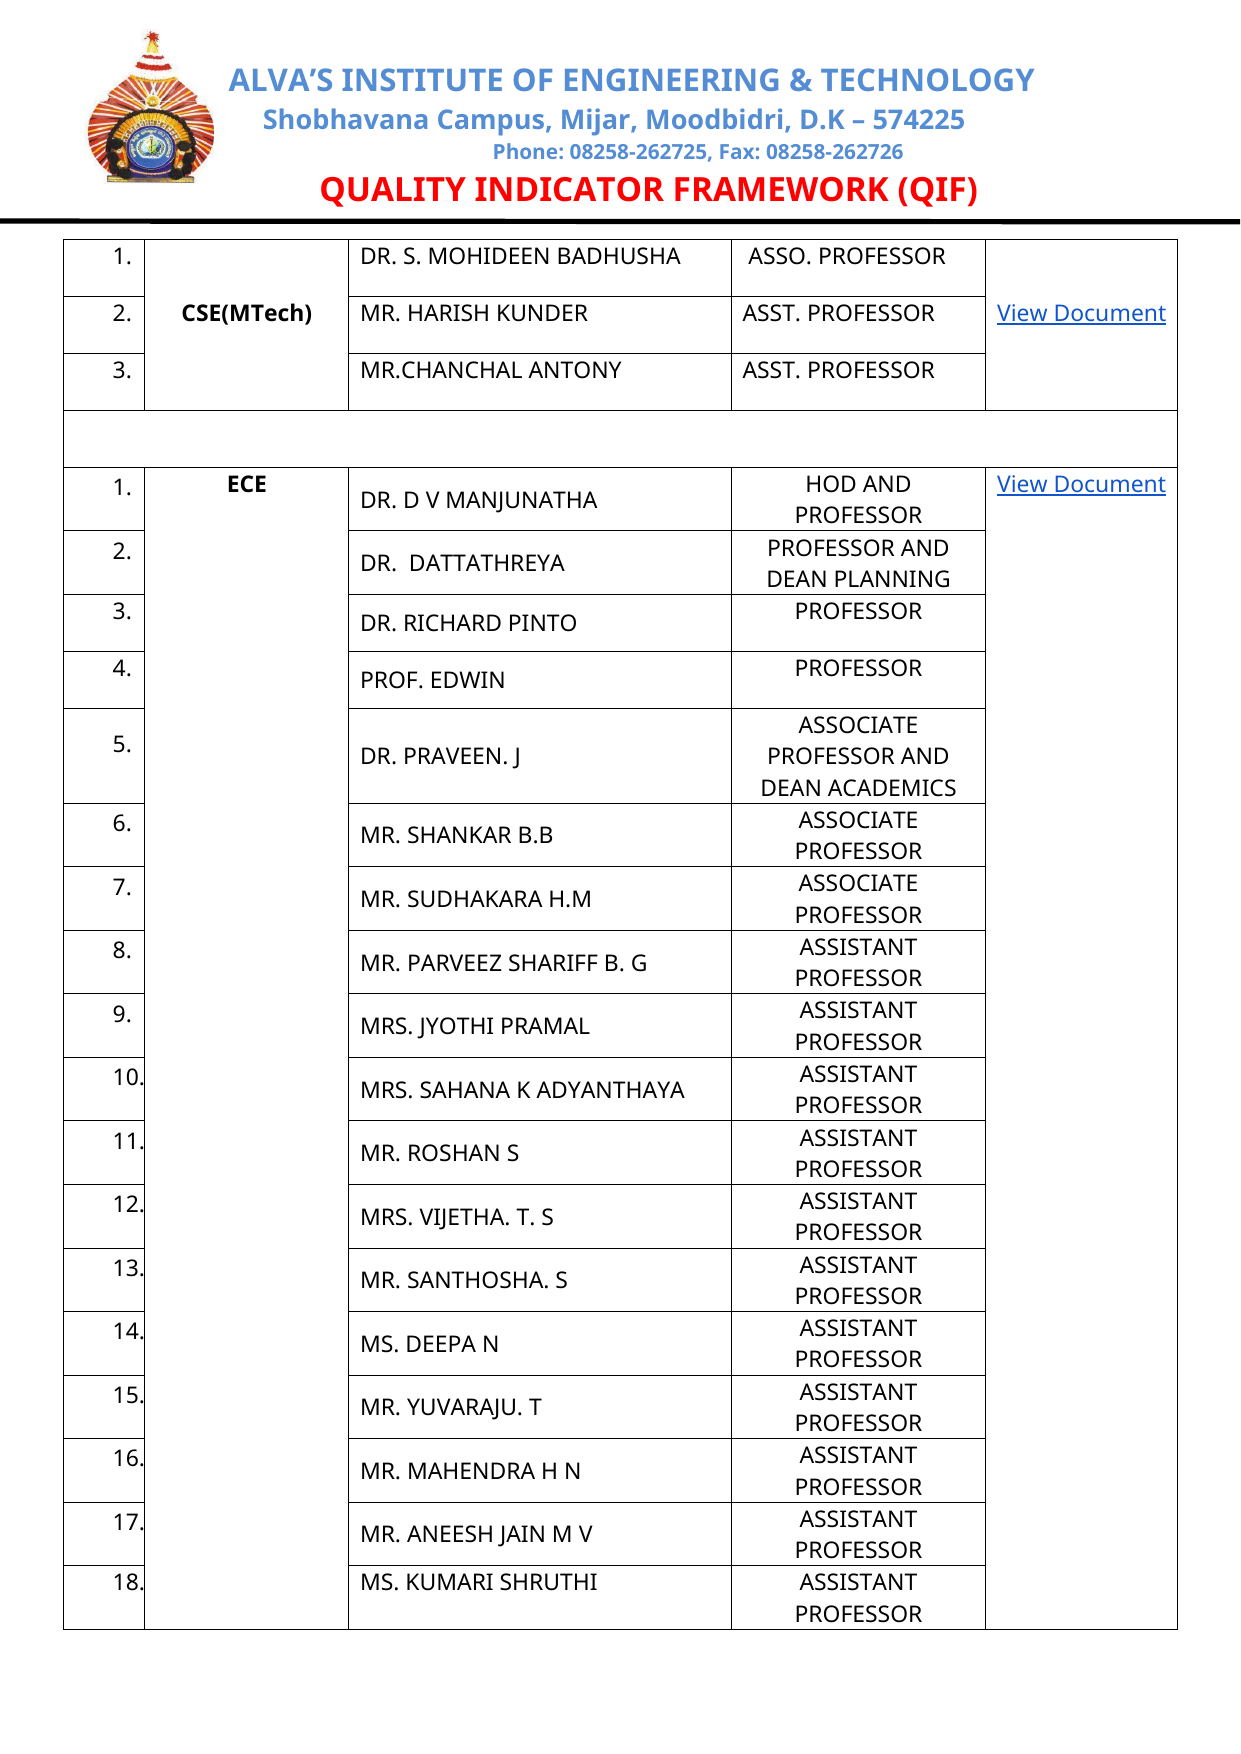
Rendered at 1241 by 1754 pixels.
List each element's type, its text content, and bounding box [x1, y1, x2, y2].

table_cell ASSISTANT PROFESSOR [732, 1503, 985, 1565]
table_cell [64, 468, 144, 530]
table_cell MR. MAHENDRA H N [349, 1439, 731, 1502]
table_cell View Document [986, 240, 1177, 410]
table_cell ASSISTANT PROFESSOR [732, 1312, 985, 1374]
table_cell [64, 411, 1177, 467]
table_cell PROFESSOR [732, 652, 985, 708]
table_cell [64, 1566, 144, 1629]
table_cell DR. DATTATHREYA [349, 531, 731, 594]
table_cell PROF. EDWIN [349, 652, 731, 708]
table_cell [64, 1249, 144, 1311]
table_cell ASST. PROFESSOR [732, 354, 985, 410]
table_cell MR. HARISH KUNDER [349, 297, 731, 353]
table_cell ASSISTANT PROFESSOR [732, 1121, 985, 1184]
table_cell DR. RICHARD PINTO [349, 595, 731, 651]
table_cell MRS. JYOTHI PRAMAL [349, 994, 731, 1057]
table_cell ASSOCIATE PROFESSOR [732, 867, 985, 930]
table_cell ASSO. PROFESSOR [732, 240, 985, 296]
table_cell ASST. PROFESSOR [732, 297, 985, 353]
table_cell [64, 804, 144, 866]
table_cell [64, 709, 144, 803]
table_cell MR.CHANCHAL ANTONY [349, 354, 731, 410]
table_cell ASSISTANT PROFESSOR [732, 1376, 985, 1438]
table_cell [64, 931, 144, 993]
table_cell DR. PRAVEEN. J [349, 709, 731, 803]
table_cell MR. ROSHAN S [349, 1121, 731, 1184]
picture [84, 29, 214, 185]
table_cell [64, 1376, 144, 1438]
table_cell ASSISTANT PROFESSOR [732, 1185, 985, 1247]
table_cell HOD AND PROFESSOR [732, 468, 985, 530]
table_cell CSE(MTech) [145, 240, 348, 410]
table_cell DR. D V MANJUNATHA [349, 468, 731, 530]
table_cell [64, 1058, 144, 1120]
table_cell PROFESSOR AND DEAN PLANNING [732, 531, 985, 594]
table_cell [64, 1439, 144, 1502]
table_cell ASSISTANT PROFESSOR [732, 994, 985, 1057]
table_cell MRS. VIJETHA. T. S [349, 1185, 731, 1247]
table_cell MR. SANTHOSHA. S [349, 1249, 731, 1311]
table_cell ASSOCIATE PROFESSOR AND DEAN ACADEMICS [732, 709, 985, 803]
table_cell ASSOCIATE PROFESSOR [732, 804, 985, 866]
table_cell MRS. SAHANA K ADYANTHAYA [349, 1058, 731, 1120]
table_cell ASSISTANT PROFESSOR [732, 1439, 985, 1502]
table_cell [64, 1312, 144, 1374]
table_cell ASSISTANT PROFESSOR [732, 1566, 985, 1629]
table_cell ASSISTANT PROFESSOR [732, 1249, 985, 1311]
table_cell PROFESSOR [732, 595, 985, 651]
table_cell MR. PARVEEZ SHARIFF B. G [349, 931, 731, 993]
table_cell ECE [145, 468, 348, 1629]
table_cell ASSISTANT PROFESSOR [732, 931, 985, 993]
table_cell MS. DEEPA N [349, 1312, 731, 1374]
table_cell [64, 297, 144, 353]
table_cell ASSISTANT PROFESSOR [732, 1058, 985, 1120]
table_cell [64, 354, 144, 410]
table_cell [64, 240, 144, 296]
table_cell DR. S. MOHIDEEN BADHUSHA [349, 240, 731, 296]
table_cell MS. KUMARI SHRUTHI [349, 1566, 731, 1629]
table_cell [64, 1121, 144, 1184]
table_cell View Document [986, 468, 1177, 1629]
table_cell [64, 595, 144, 651]
table_cell [64, 1185, 144, 1247]
table_cell [64, 867, 144, 930]
table_cell [64, 652, 144, 708]
table_cell [64, 1503, 144, 1565]
table_cell MR. SUDHAKARA H.M [349, 867, 731, 930]
table_cell MR. YUVARAJU. T [349, 1376, 731, 1438]
table_cell MR. SHANKAR B.B [349, 804, 731, 866]
table_cell MR. ANEESH JAIN M V [349, 1503, 731, 1565]
table_cell [64, 994, 144, 1057]
table_cell [64, 531, 144, 594]
